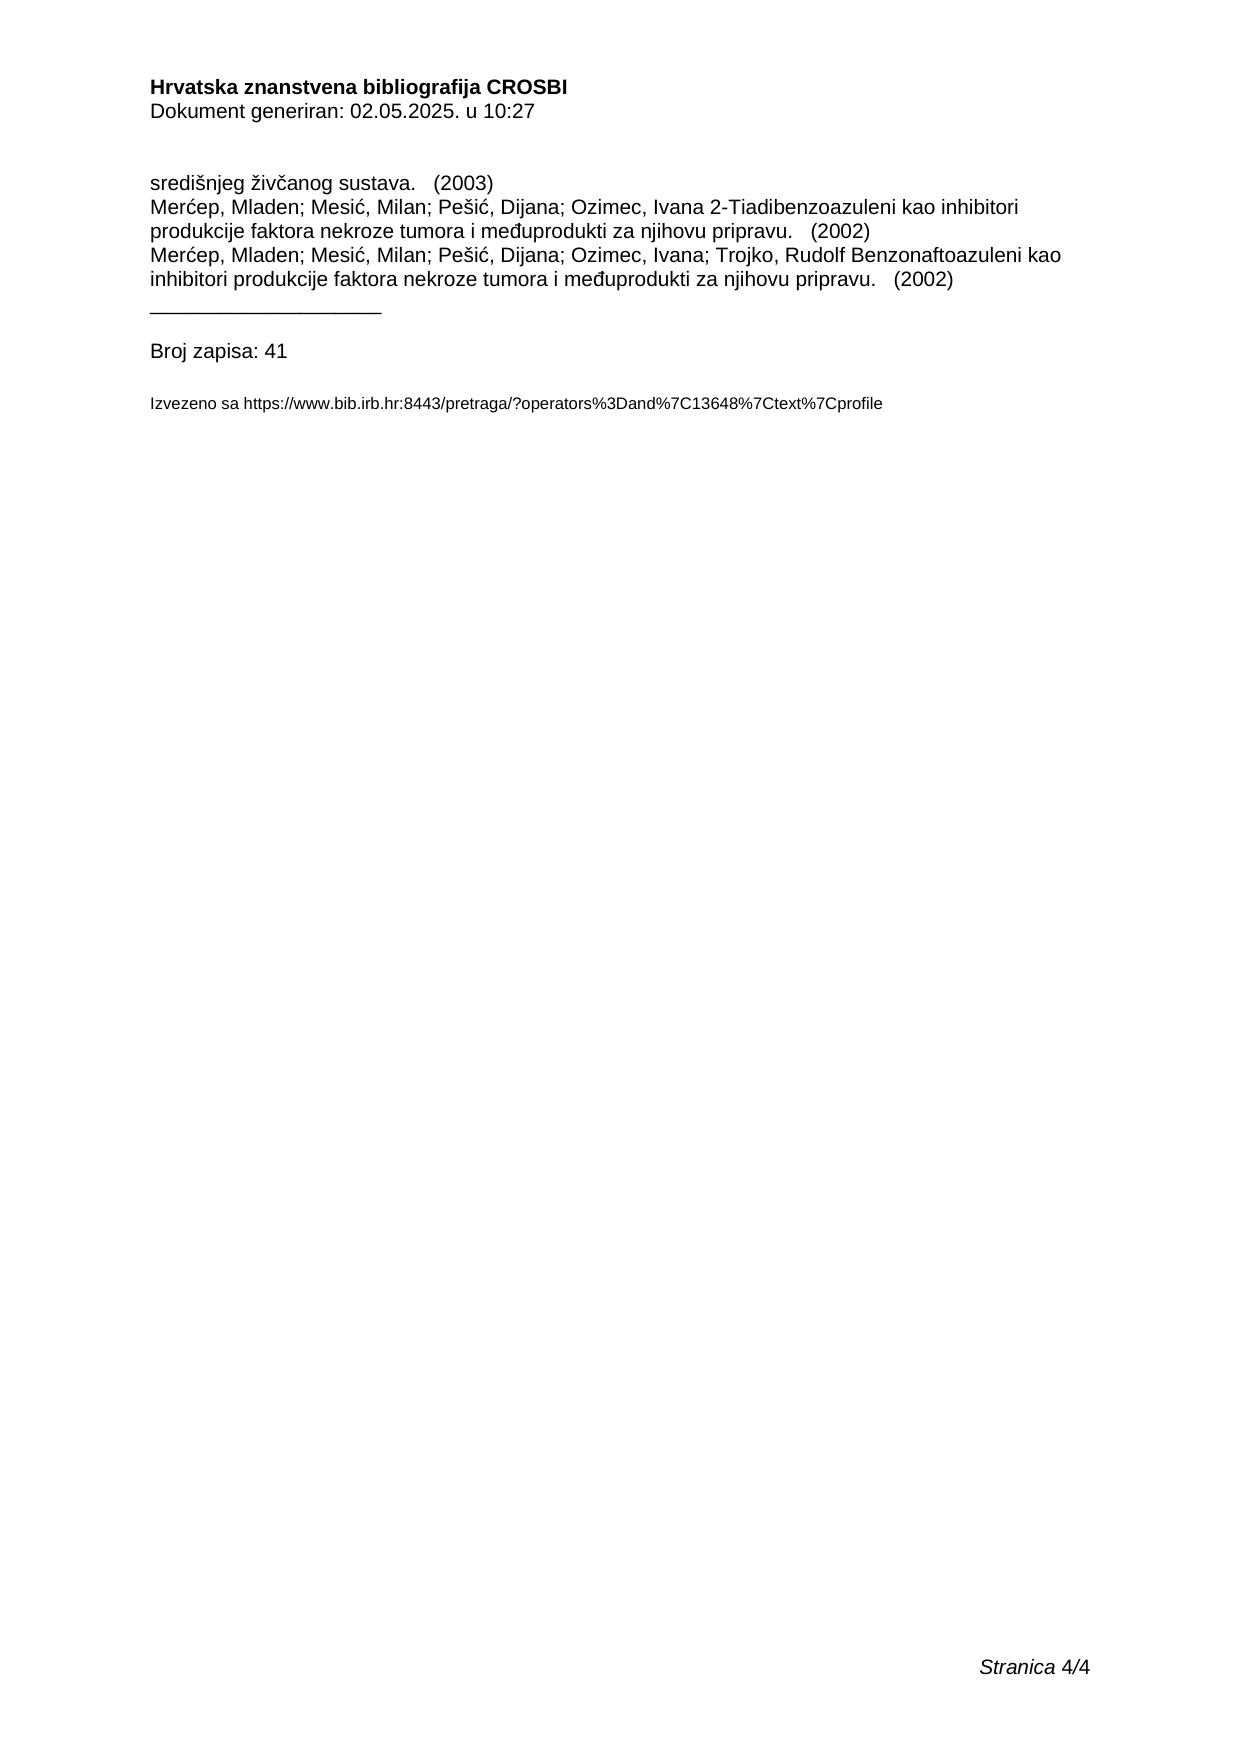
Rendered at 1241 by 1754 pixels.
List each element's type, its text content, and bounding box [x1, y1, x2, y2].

text Merćep, Mladen; Mesić, Milan; Pešić, Dijana; Ozimec, Ivana [150, 195, 1090, 243]
text Merćep, Mladen; Mesić, Milan; Pešić, Dijana; Ozimec, Ivana; Trojko, Rudolf [150, 243, 1090, 291]
text Broj zapisa: 41 [150, 339, 1090, 363]
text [150, 171, 1090, 195]
text ____________________ [150, 291, 1090, 315]
text Izvezeno sa https://www.bib.irb.hr:8443/pretraga/?operators%3Dand%7C13648%7Ctext%7Cprofile [150, 394, 1090, 413]
